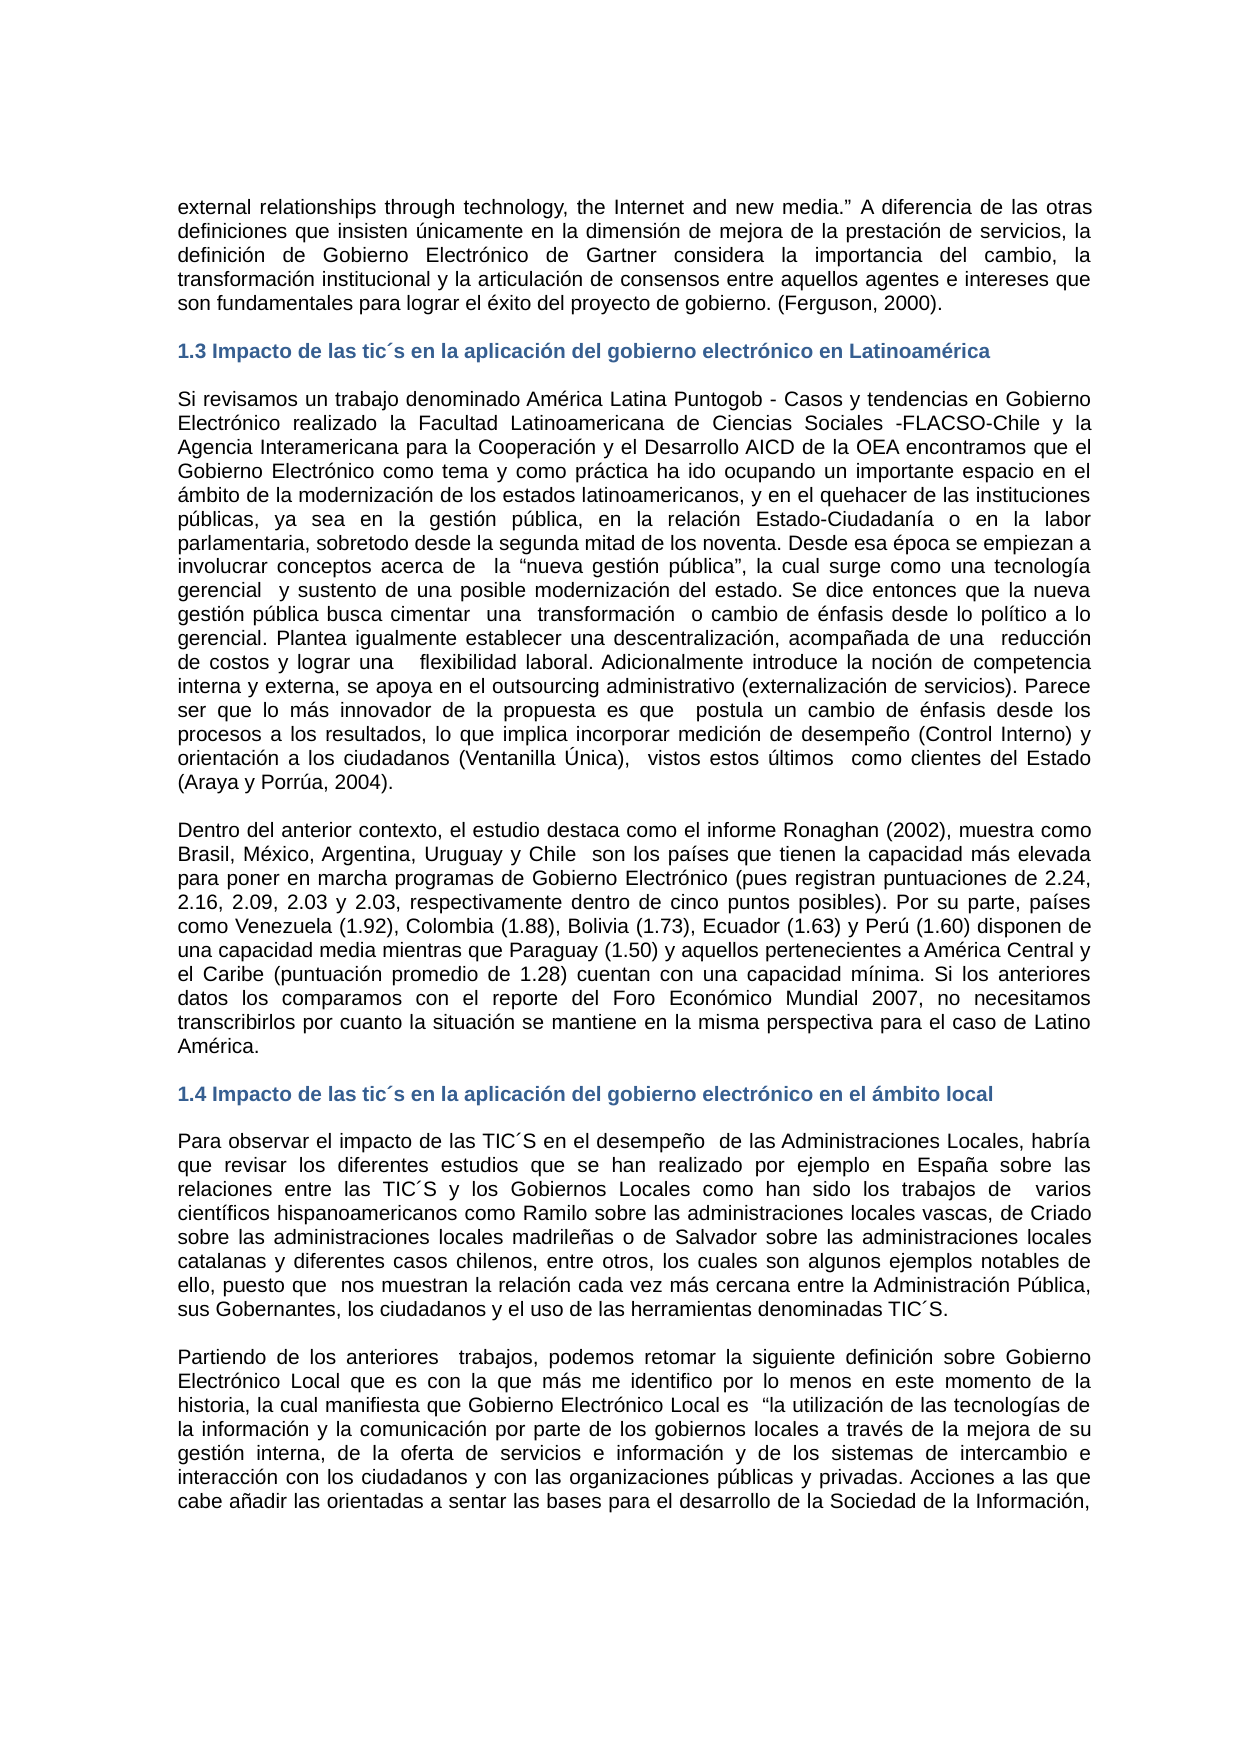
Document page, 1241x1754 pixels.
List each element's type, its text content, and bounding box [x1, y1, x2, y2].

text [177, 195, 1092, 315]
text 1.3 Impacto de las tic´s en la aplicación del gobierno electrónico en Latinoamérica [177, 339, 1092, 363]
text Si revisamos un trabajo denominado América Latina Puntogob - Casos y tendencias en Gobierno Electrónico realizado de Ciencias Sociales -FLACSO-Chile y para y el Desarrollo AICD de encontramos que el Gobierno Electrónico como tema y como práctica ha ido ocupando un importante espacio en el ámbito de la modernización de los estados latinoamericanos, y en el quehacer de las instituciones públicas, ya sea en la gestión pública, en la relación Estado-Ciudadanía o en la labor parlamentaria, sobretodo desde la segunda mitad de los noventa. Desde esa época se empiezan a involucrar conceptos acerca de la “nueva gestión pública”, la cual surge como una tecnología gerencial y sustento de una posible modernización del estado. Se dice entonces que la nueva gestión pública busca cimentar una transformación o cambio de énfasis desde lo político a lo gerencial. Plantea igualmente establecer una descentralización, acompañada de una reducción de costos y lograr una flexibilidad laboral. Adicionalmente introduce la noción de competencia interna y externa, se apoya en el outsourcing administrativo (externalización de servicios). Parece ser que lo más innovador de la propuesta es que postula un cambio de énfasis desde los procesos a los resultados, lo que implica incorporar medición de desempeño (Control Interno) y orientación a los ciudadanos (Ventanilla Única), vistos estos últimos como clientes del Estado (Araya y Porrúa, 2004). [177, 387, 1092, 794]
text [177, 1345, 1092, 1513]
text 1.4 Impacto de las tic´s en la aplicación del gobierno electrónico en el ámbito local [177, 1081, 1092, 1105]
text Para observar el impacto de las TIC´S en el desempeño de las Administraciones Locales, habría que revisar los diferentes estudios que se han realizado por ejemplo en España sobre las relaciones entre las TIC´S y los Gobiernos Locales como han sido los trabajos de varios científicos hispanoamericanos como Ramilo sobre las administraciones locales vascas, de Criado sobre las administraciones locales madrileñas o de Salvador sobre las administraciones locales catalanas y diferentes casos chilenos, entre otros, los cuales son algunos ejemplos notables de ello, puesto que nos muestran la relación cada vez más cercana entre , sus Gobernantes, los ciudadanos y el uso de las herramientas denominadas TIC´S. [177, 1129, 1092, 1321]
text Dentro del anterior contexto, el estudio destaca como el informe Ronaghan (2002), muestra como Brasil, México, Argentina, Uruguay y Chile son los países que tienen la capacidad más elevada para poner en marcha programas de Gobierno Electrónico (pues registran puntuaciones de 2.24, 2.16, 2.09, 2.03 y 2.03, respectivamente dentro de cinco puntos posibles). Por su parte, países como Venezuela (1.92), Colombia (1.88), Bolivia (1.73), Ecuador (1.63) y Perú (1.60) disponen de una capacidad media mientras que Paraguay (1.50) y aquellos pertenecientes a América Central y el Caribe (puntuación promedio de 1.28) cuentan con una capacidad mínima. Si los anteriores datos los comparamos con el reporte del Foro Económico Mundial 2007, no necesitamos transcribirlos por cuanto la situación se mantiene en la misma perspectiva para el caso de Latino América. [177, 818, 1092, 1057]
